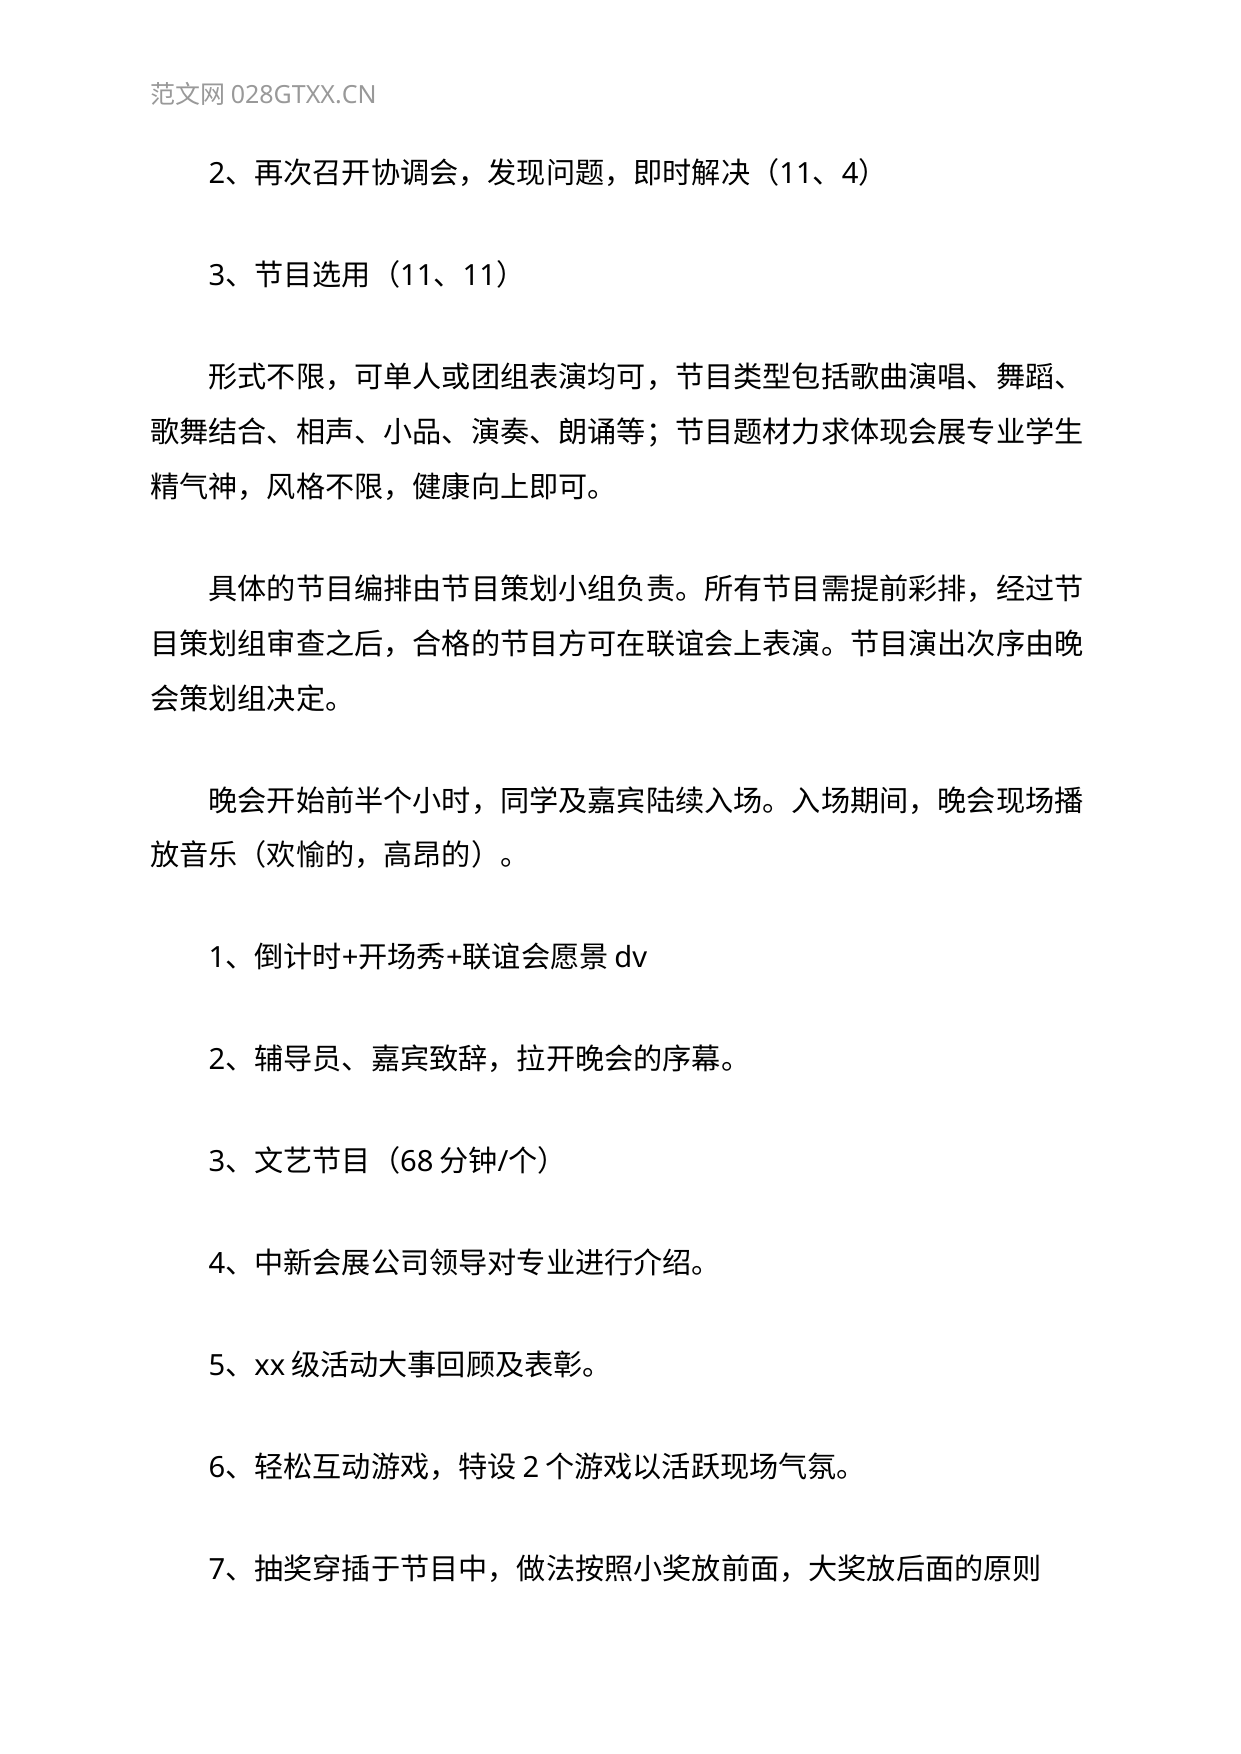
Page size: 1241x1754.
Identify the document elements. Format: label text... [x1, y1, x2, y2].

text 1、倒计时+开场秀+联谊会愿景dv [150, 934, 1090, 976]
text 晚会开始前半个小时，同学及嘉宾陆续入场。入场期间，晚会现场播放音乐（欢愉的，高昂的）。 [150, 777, 1090, 874]
text 4、中新会展公司领导对专业进行介绍。 [150, 1240, 1090, 1282]
text 2、再次召开协调会，发现问题，即时解决（11、4） [150, 150, 1090, 192]
text 6、轻松互动游戏，特设2个游戏以活跃现场气氛。 [150, 1444, 1090, 1486]
text 5、xx级活动大事回顾及表彰。 [150, 1342, 1090, 1384]
text 2、辅导员、嘉宾致辞，拉开晚会的序幕。 [150, 1036, 1090, 1078]
text 3、节目选用（11、11） [150, 252, 1090, 294]
text 形式不限，可单人或团组表演均可，节目类型包括歌曲演唱、舞蹈、歌舞结合、相声、小品、演奏、朗诵等；节目题材力求体现会展专业学生精气神，风格不限，健康向上即可。 [150, 354, 1090, 506]
text 具体的节目编排由节目策划小组负责。所有节目需提前彩排，经过节目策划组审查之后，合格的节目方可在联谊会上表演。节目演出次序由晚会策划组决定。 [150, 566, 1090, 718]
text 3、文艺节目（68分钟/个） [150, 1138, 1090, 1180]
text 7、抽奖穿插于节目中，做法按照小奖放前面，大奖放后面的原则 [150, 1546, 1090, 1588]
